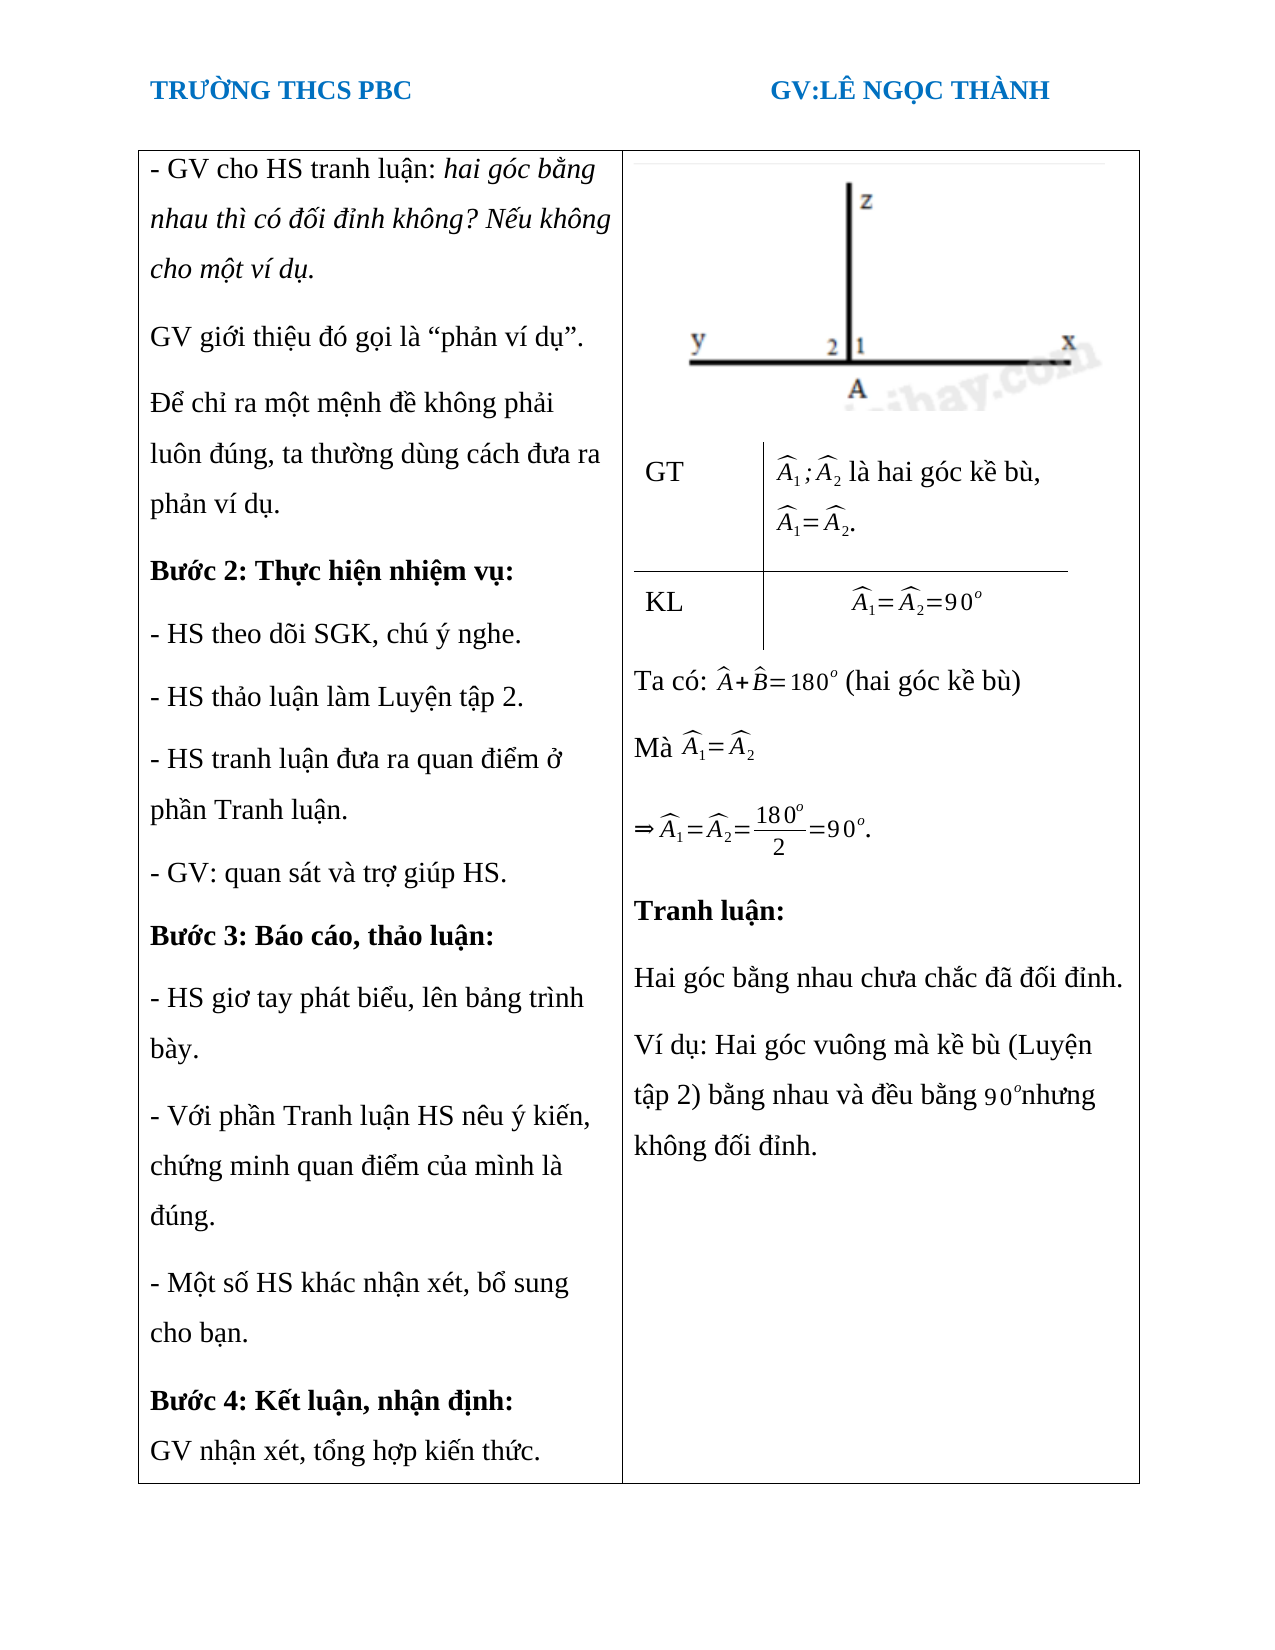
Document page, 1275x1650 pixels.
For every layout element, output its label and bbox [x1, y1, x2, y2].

table_cell [139, 151, 622, 1483]
picture [633, 163, 1105, 411]
table_cell [623, 151, 1139, 1483]
